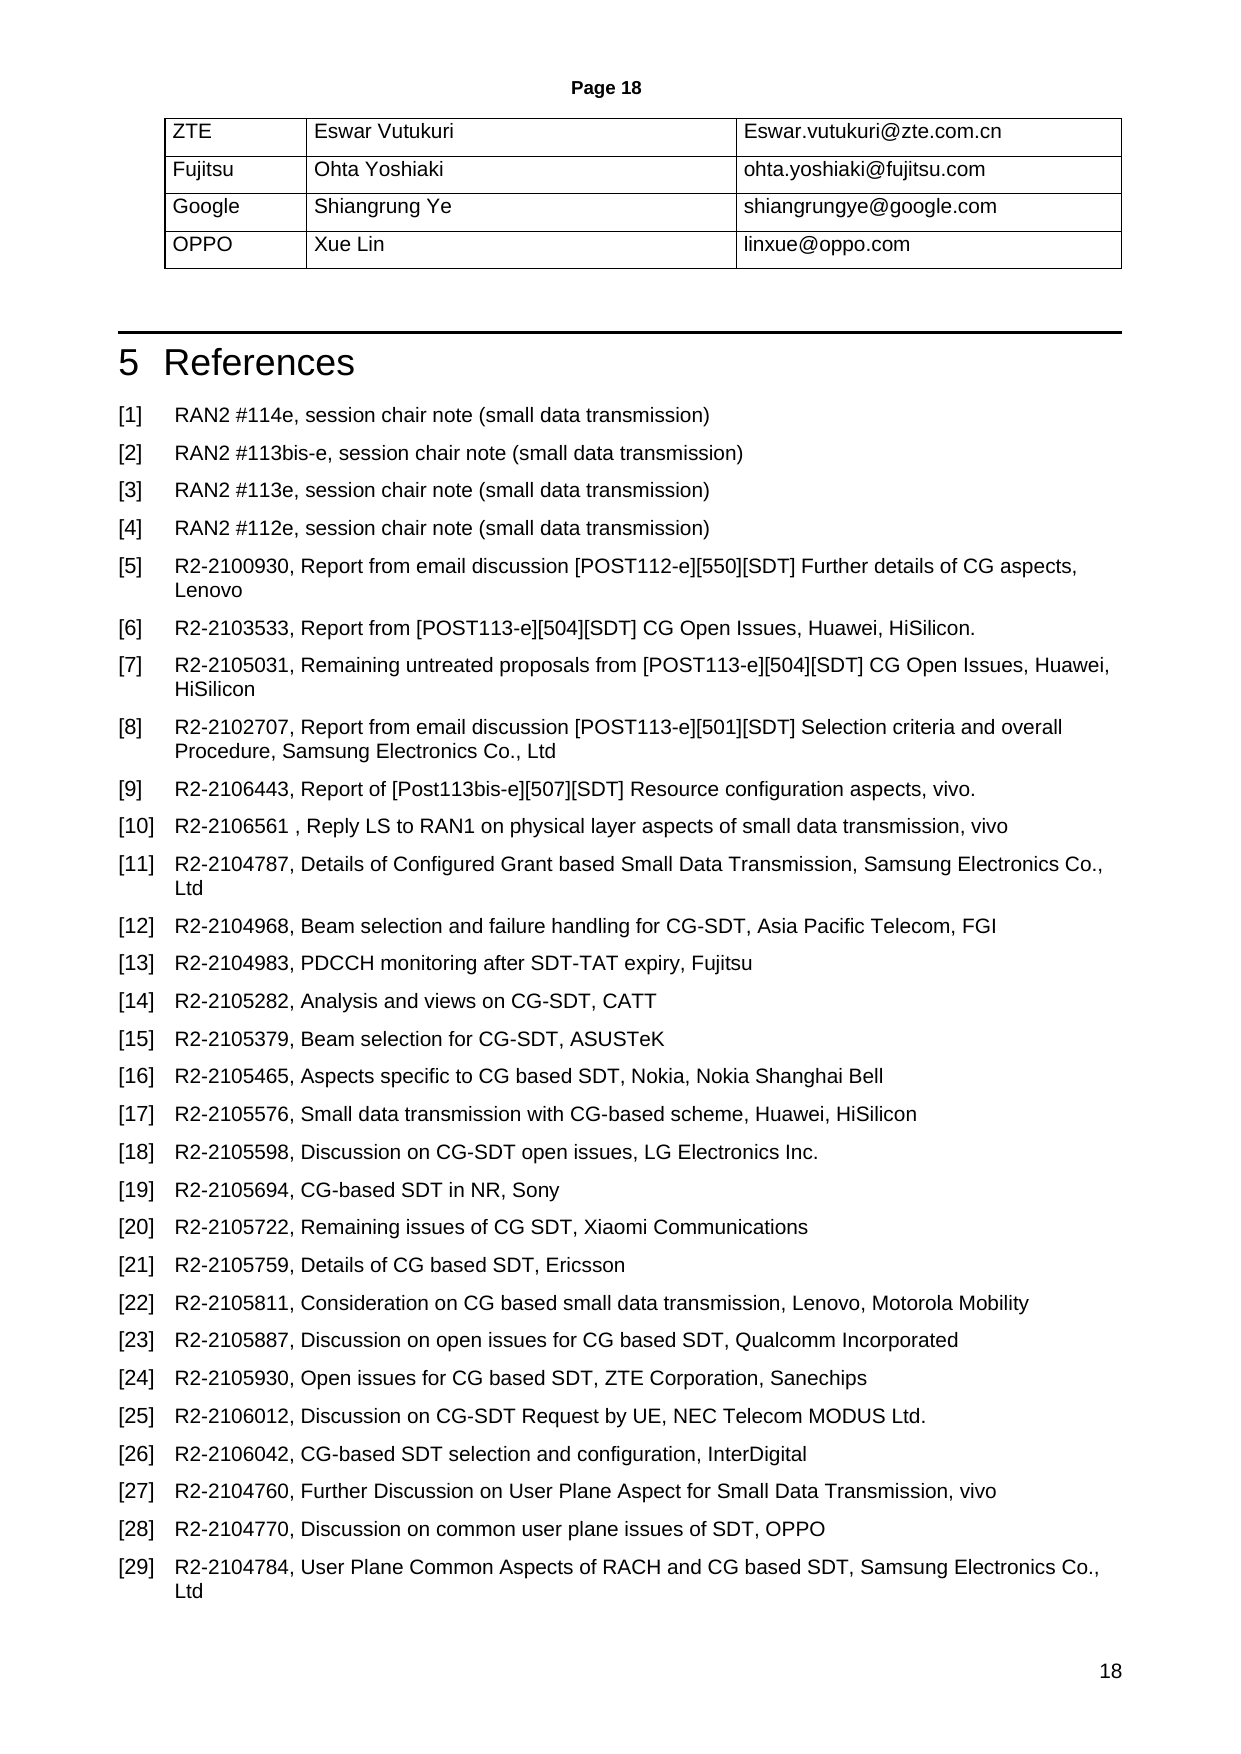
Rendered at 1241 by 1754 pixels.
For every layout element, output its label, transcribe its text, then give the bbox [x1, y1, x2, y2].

list R2-2104968, Beam selection and failure handling for CG-SDT, Asia Pacific Telecom, FGI [118, 912, 1122, 938]
list RAN2 #113bis-e, session chair note (small data transmission) [118, 439, 1122, 465]
list R2-2105722, Remaining issues of CG SDT, Xiaomi Communications [118, 1214, 1122, 1239]
table_cell Eswar.vutukuri@zte.com.cn [737, 119, 1121, 156]
list R2-2105465, Aspects specific to CG based SDT, Nokia, Nokia Shanghai Bell [118, 1063, 1122, 1088]
list R2-2106443, Report of [Post113bis-e][507][SDT] Resource configuration aspects, vivo. [118, 775, 1122, 801]
list R2-2105282, Analysis and views on CG-SDT, CATT [118, 988, 1122, 1013]
list R2-2105930, Open issues for CG based SDT, ZTE Corporation, Sanechips [118, 1365, 1122, 1390]
table_cell Shiangrung Ye [307, 194, 736, 231]
table_cell linxue@oppo.com [737, 232, 1121, 268]
list R2-2103533, Report from [POST113-e][504][SDT] CG Open Issues, Huawei, HiSilicon. [118, 614, 1122, 639]
table_cell Eswar Vutukuri [307, 119, 736, 156]
list R2-2105576, Small data transmission with CG-based scheme, Huawei, HiSilicon [118, 1101, 1122, 1126]
list R2-2105379, Beam selection for CG-SDT, ASUSTeK [118, 1026, 1122, 1051]
list R2-2105694, CG-based SDT in NR, Sony [118, 1176, 1122, 1202]
table_cell Fujitsu [166, 157, 306, 193]
list R2-2104784, User Plane Common Aspects of RACH and CG based SDT, Samsung Electronics Co., Ltd [118, 1553, 1122, 1603]
list R2-2105811, Consideration on CG based small data transmission, Lenovo, Motorola Mobility [118, 1289, 1122, 1315]
list R2-2105759, Details of CG based SDT, Ericsson [118, 1252, 1122, 1277]
list RAN2 #112e, session chair note (small data transmission) [118, 515, 1122, 540]
table_cell Xue Lin [307, 232, 736, 268]
list RAN2 #113e, session chair note (small data transmission) [118, 477, 1122, 502]
list R2-2104983, PDCCH monitoring after SDT-TAT expiry, Fujitsu [118, 950, 1122, 975]
list R2-2105031, Remaining untreated proposals from [POST113-e][504][SDT] CG Open Issues, Huawei, HiSilicon [118, 652, 1122, 701]
table_cell Google [166, 194, 306, 231]
list R2-2104760, Further Discussion on User Plane Aspect for Small Data Transmission, vivo [118, 1478, 1122, 1503]
list R2-2100930, Report from email discussion [POST112-e][550][SDT] Further details of CG aspects, Lenovo [118, 553, 1122, 602]
table_cell Ohta Yoshiaki [307, 157, 736, 193]
list R2-2105887, Discussion on open issues for CG based SDT, Qualcomm Incorporated [118, 1327, 1122, 1352]
list R2-2105598, Discussion on CG-SDT open issues, LG Electronics Inc. [118, 1139, 1122, 1164]
subtitle References [118, 334, 1122, 383]
list R2-2106012, Discussion on CG-SDT Request by UE, NEC Telecom MODUS Ltd. [118, 1403, 1122, 1428]
table_cell ZTE [166, 119, 306, 156]
list RAN2 #114e, session chair note (small data transmission) [118, 402, 1122, 427]
list R2-2104787, Details of Configured Grant based Small Data Transmission, Samsung Electronics Co., Ltd [118, 851, 1122, 900]
list R2-2106042, CG-based SDT selection and configuration, InterDigital [118, 1440, 1122, 1466]
list R2-2104770, Discussion on common user plane issues of SDT, OPPO [118, 1516, 1122, 1541]
list R2-2102707, Report from email discussion [POST113-e][501][SDT] Selection criteria and overall Procedure, Samsung Electronics Co., Ltd [118, 714, 1122, 763]
table_cell ohta.yoshiaki@fujitsu.com [737, 157, 1121, 193]
list R2-2106561 , Reply LS to RAN1 on physical layer aspects of small data transmission, vivo [118, 813, 1122, 838]
table_cell OPPO [166, 232, 306, 268]
table_cell shiangrungye@google.com [737, 194, 1121, 231]
